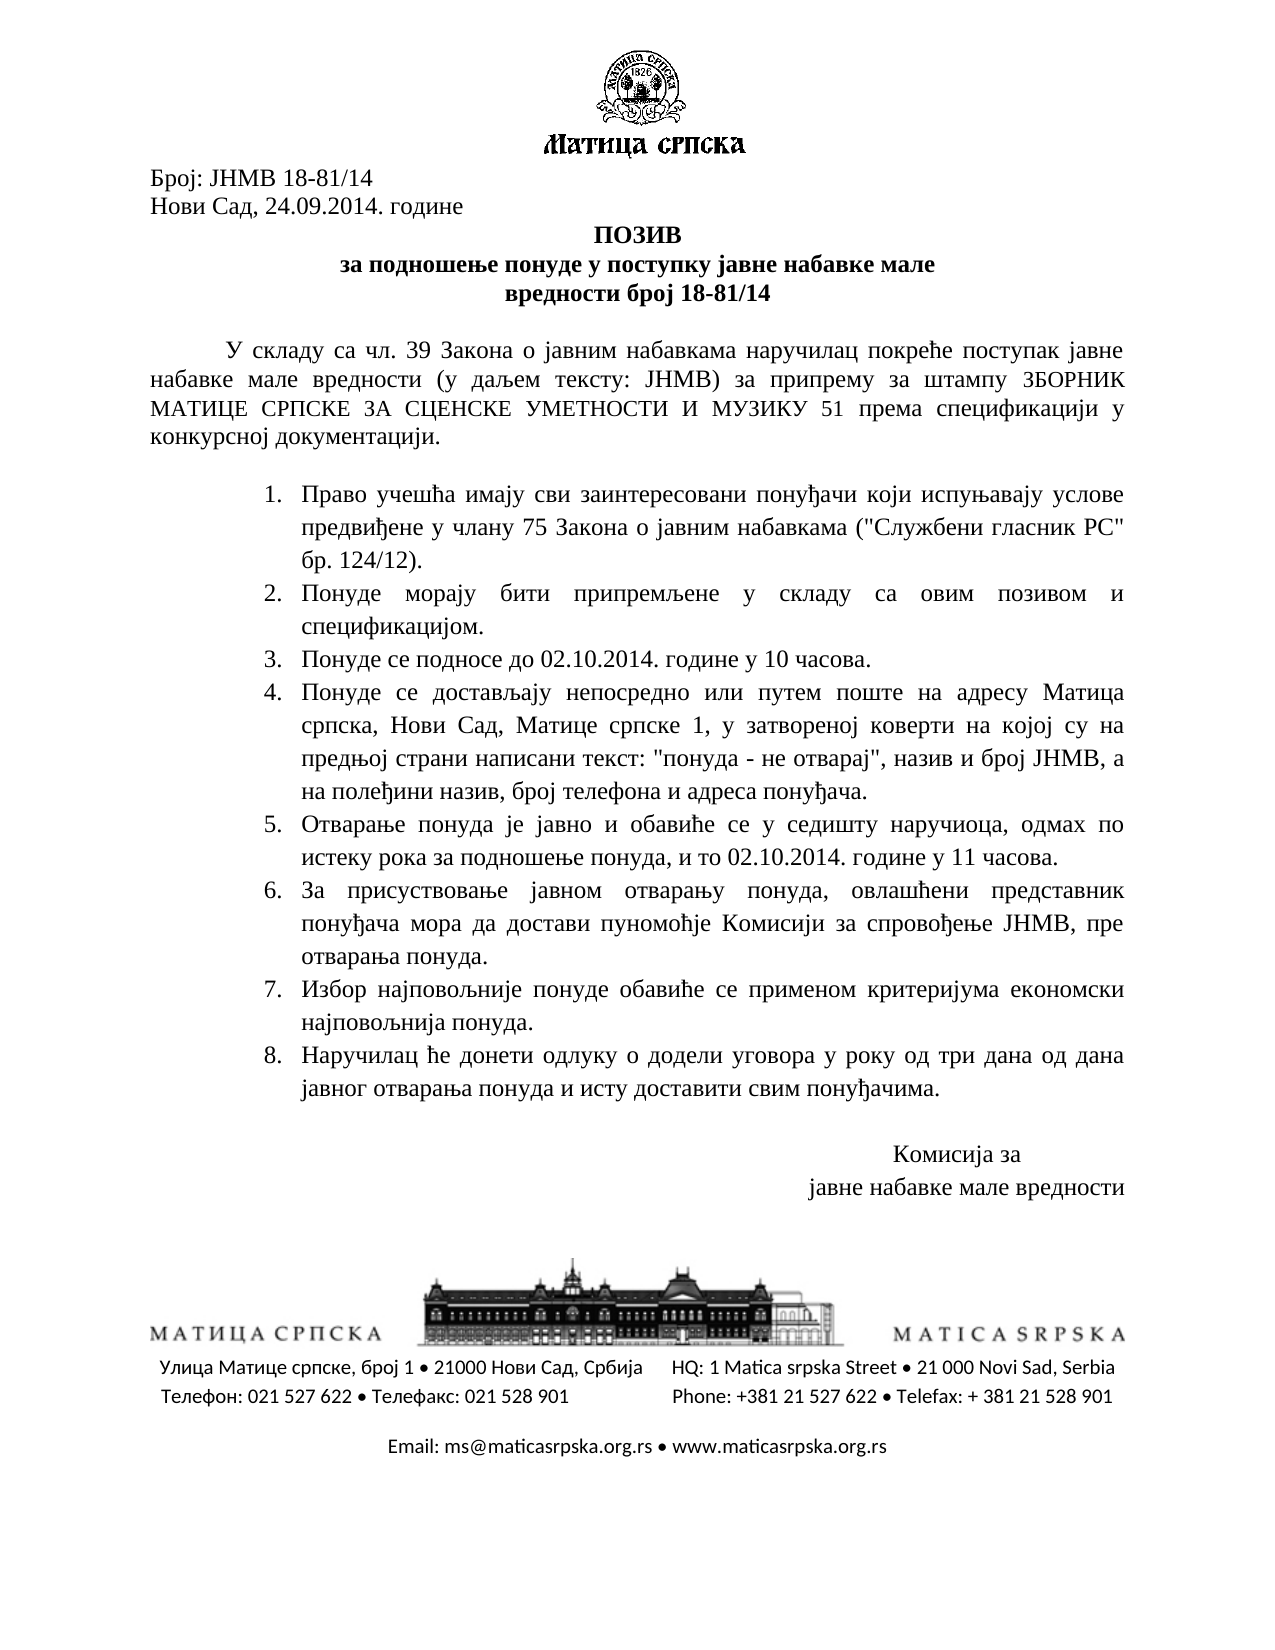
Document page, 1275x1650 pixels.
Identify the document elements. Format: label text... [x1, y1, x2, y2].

list Избор најповољније понуде обавиће се применом критеријума економски најповољнија понуда. [263, 974, 1125, 1036]
text У складу са чл. 39 Закона о јавним набавкама наручилац покреће поступак јавне набавке мале вредности (у даљем тексту: ЈНМВ) за припрему за штампу ЗБОРНИК МАТИЦЕ СРПСКЕ ЗА СЦЕНСКЕ УМЕТНОСТИ И МУЗИКУ 51 према спецификацији у конкурсној документацији. [150, 335, 1125, 450]
text вредности број 18-81/14 [150, 278, 1125, 306]
text Нови Сад, 24.09.2014. године [150, 191, 1125, 220]
list Наручилац ће донети одлуку о додели уговора у року од три дана од дана јавног отварања понуда и исту доставити свим понуђачима. [263, 1040, 1125, 1102]
text ПОЗИВ [150, 220, 1125, 249]
text Улица Матице српске, број 1 • 21000 Нови Сад, Србија HQ: 1 Matica srpska Street • 21 000 Novi Sad, Serbia Телефон: 021 527 622 • Телефакс: 021 528 901 Phone: +381 21 527 622 • Telefax: + 381 21 528 901 [150, 1351, 1125, 1409]
list За присуствовање јавном отварању понуда, овлашћени представник понуђача мора да достави пуномоћје Комисији за спровођење ЈНМВ, пре отварања понуда. [263, 875, 1125, 970]
list Право учешћа имају сви заинтересовани понуђачи који испуњавају услове предвиђене у члану 75 Закона о јавним набавкама ("Службени гласник РС" бр. 124/12). [263, 479, 1125, 574]
text за подношење понуде у поступку јавне набавке мале [150, 249, 1125, 278]
list Понуде се подносе до 02.10.2014. године у 10 часова. [263, 644, 1125, 673]
list јавне набавке мале вредности [301, 1172, 1125, 1201]
list Понуде се достављају непосредно или путем поште на адресу Матица српска, Нови Сад, Матице српске 1, у затвореној коверти на којој су на предњој страни написани текст: "понуда - не отварај", назив и број ЈНМВ, а на полеђини назив, број телефона и адреса понуђача. [263, 677, 1125, 805]
text Email: ms@maticasrpska.org.rs • www.maticasrpska.org.rs [150, 1433, 1125, 1459]
list Отварање понуда је јавно и обавиће се у седишту наручиоца, одмах по истеку рока за подношење понуда, и то 02.10.2014. године у 11 часова. [263, 809, 1125, 871]
list Понуде морају бити припремљене у складу са овим позивом и спецификацијом. [263, 578, 1125, 640]
picture [538, 47, 751, 163]
text Број: ЈНМВ 18-81/14 [150, 150, 1125, 191]
list Комисијa за [301, 1139, 1125, 1168]
picture [150, 1258, 1125, 1351]
